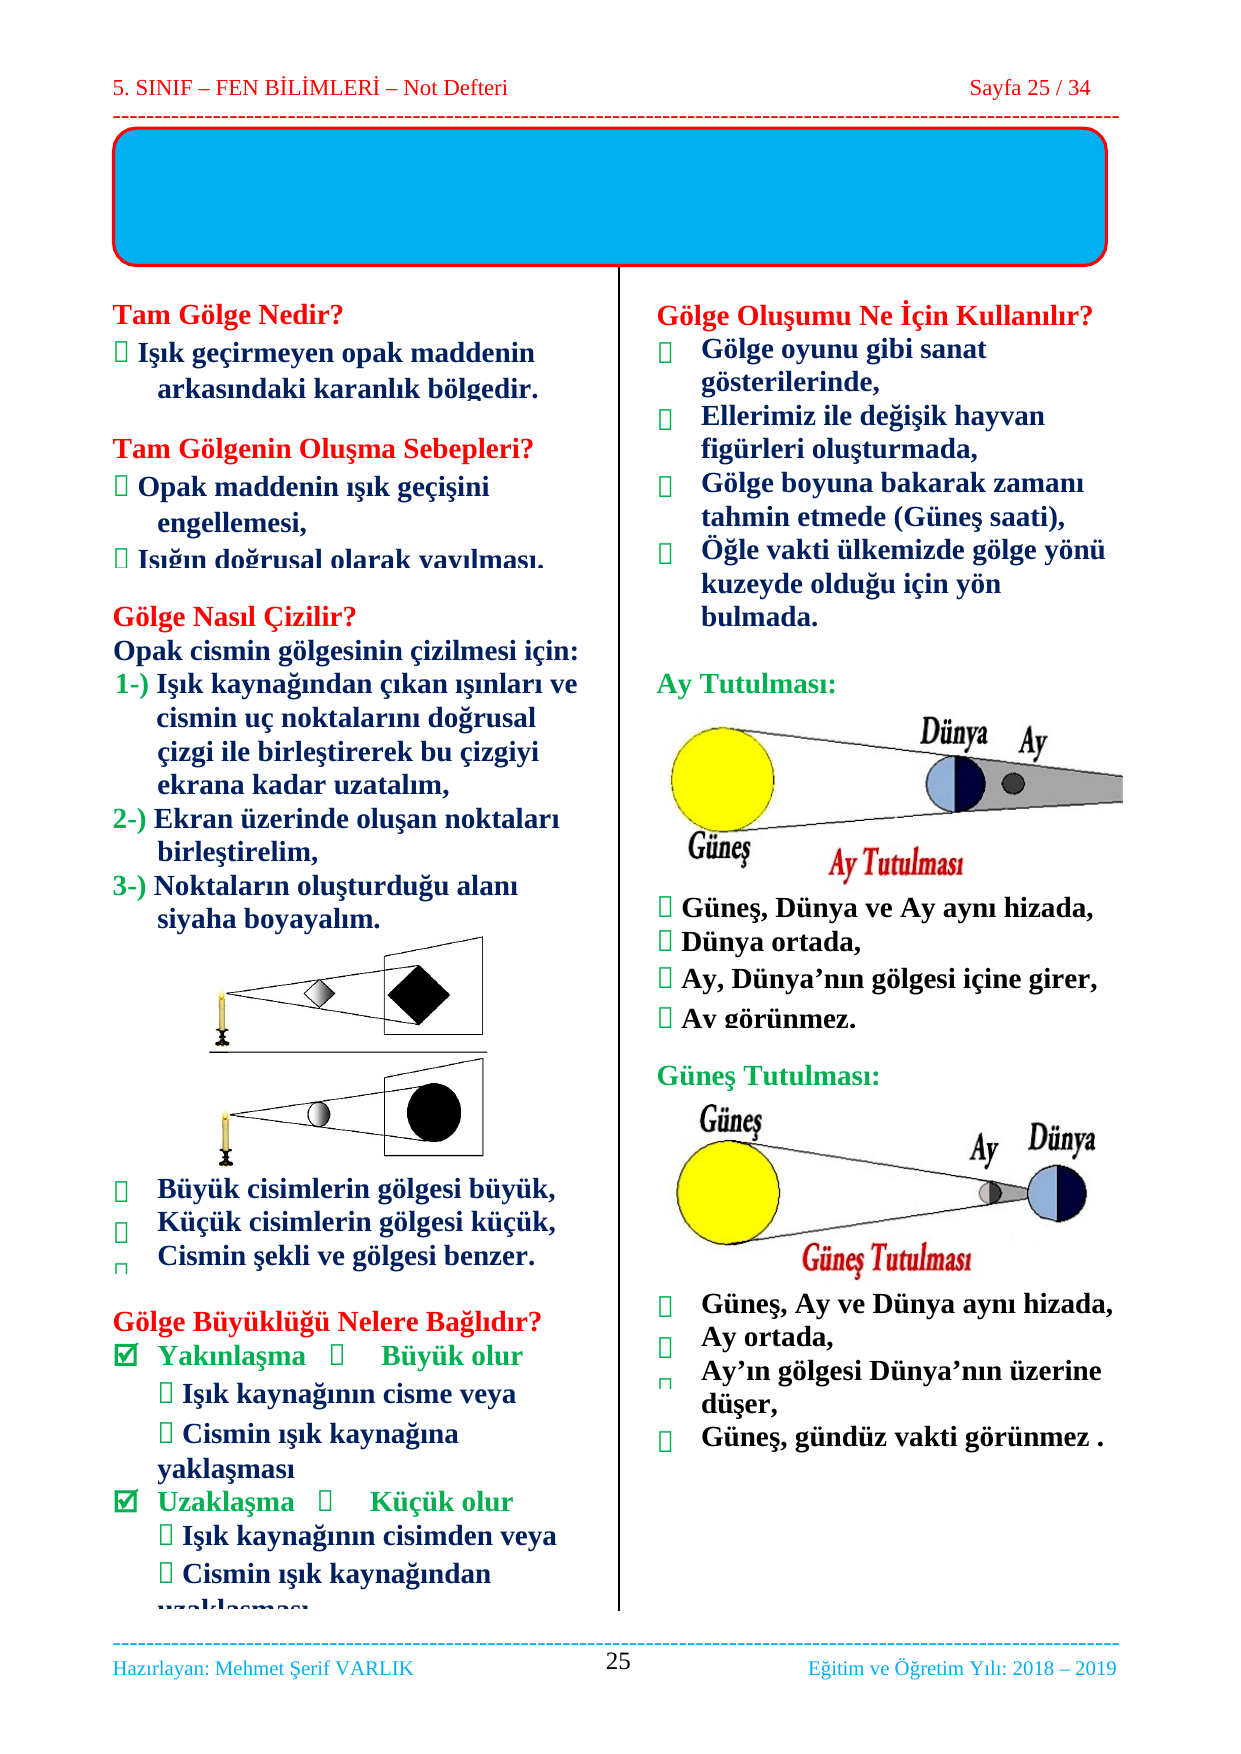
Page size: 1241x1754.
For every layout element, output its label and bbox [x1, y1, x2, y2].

picture [669, 1104, 1096, 1281]
picture [209, 936, 488, 1167]
picture [666, 714, 1124, 891]
picture [193, 1665, 200, 1673]
picture [353, 1664, 358, 1672]
